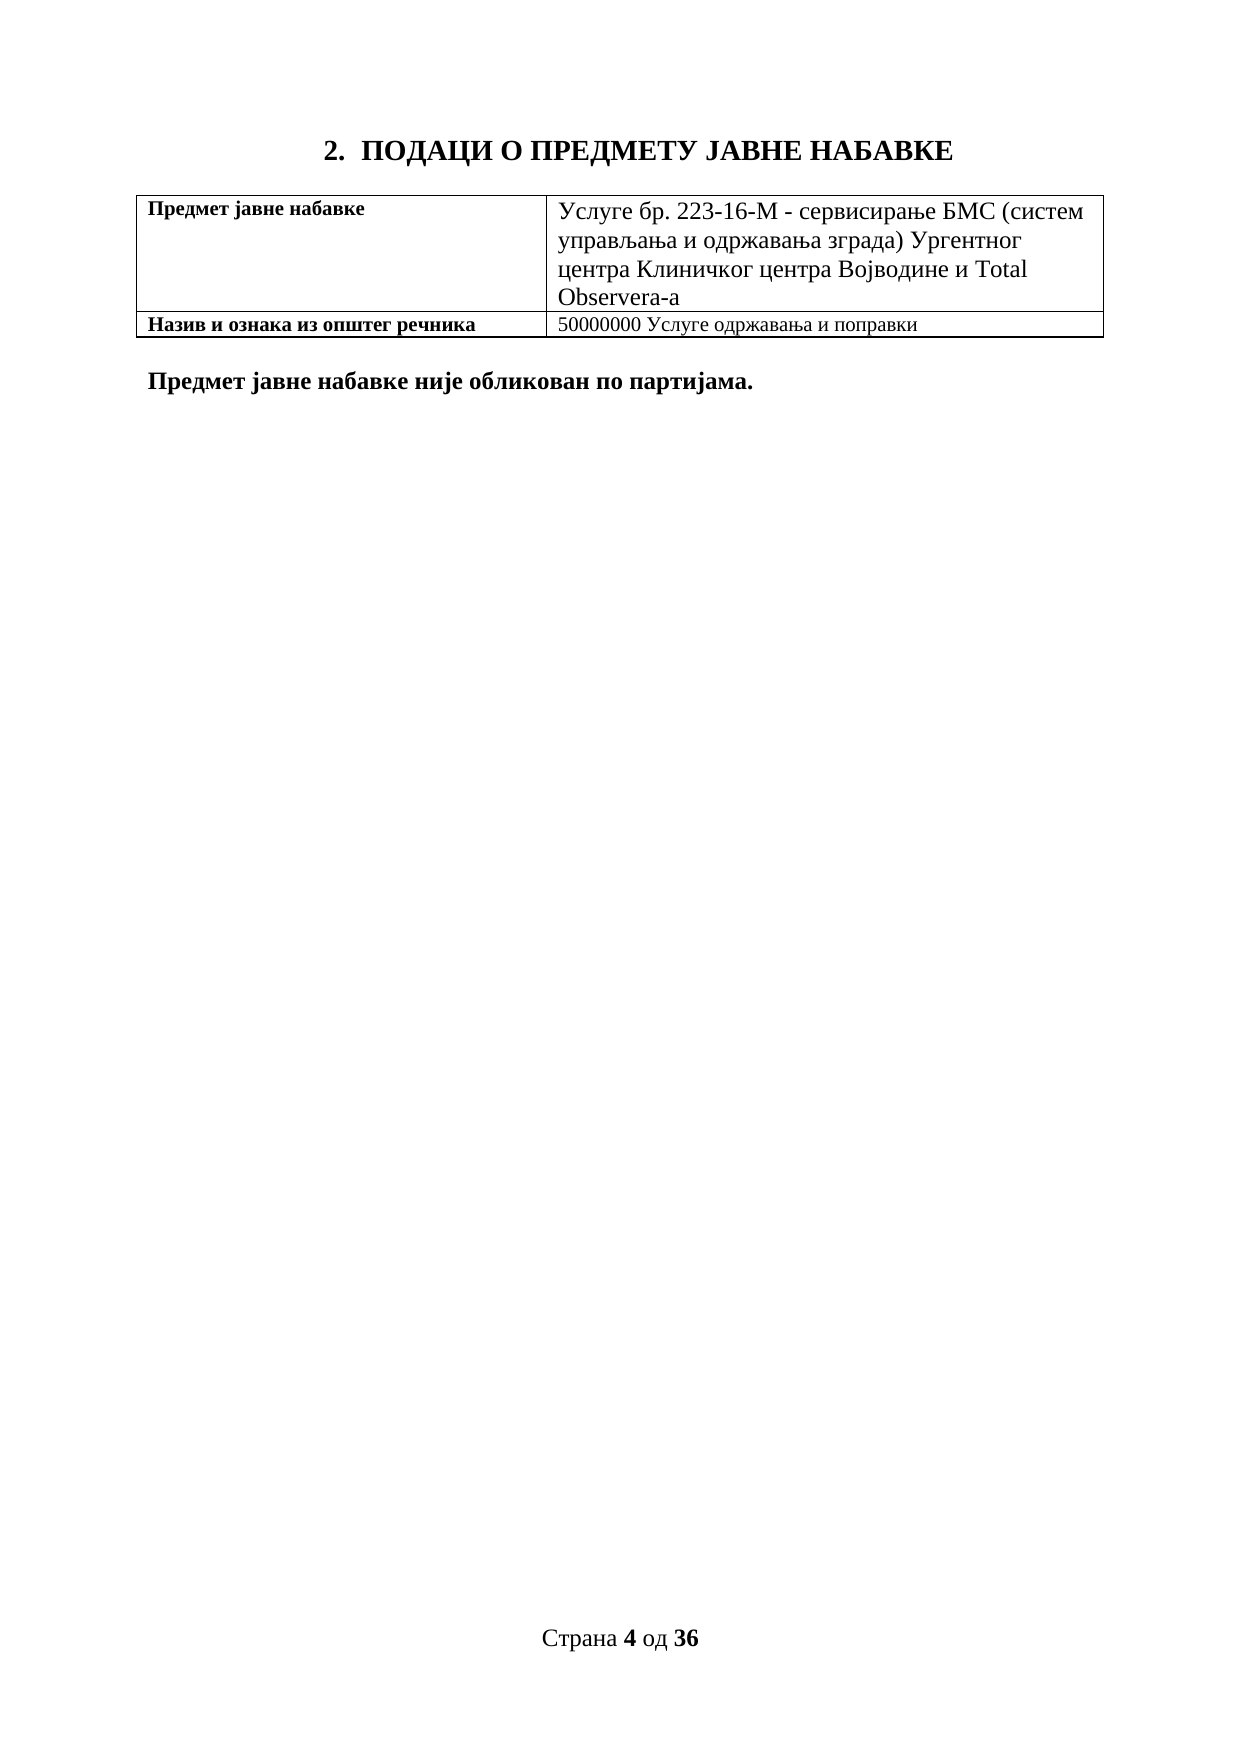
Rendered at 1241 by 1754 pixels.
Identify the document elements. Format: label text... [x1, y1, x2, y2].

table_header Предмет јавне набавке [137, 196, 546, 311]
table_header бр. 223-16-M - сервисирање БМС (систем управљања и одржавања зграда) Ургентног центра Клиничког центра Војводине и Total Observera-a [547, 196, 1103, 311]
text Предмет јавне набавке није обликован по партијама. [148, 366, 1092, 395]
subtitle ПОДАЦИ О ПРЕДМЕТУ ЈАВНЕ НАБАВКЕ [185, 133, 1092, 166]
table_cell Назив и ознака из општег речника [137, 312, 546, 336]
table_cell 50000000 Услуге одржавања и поправки [547, 312, 1103, 336]
